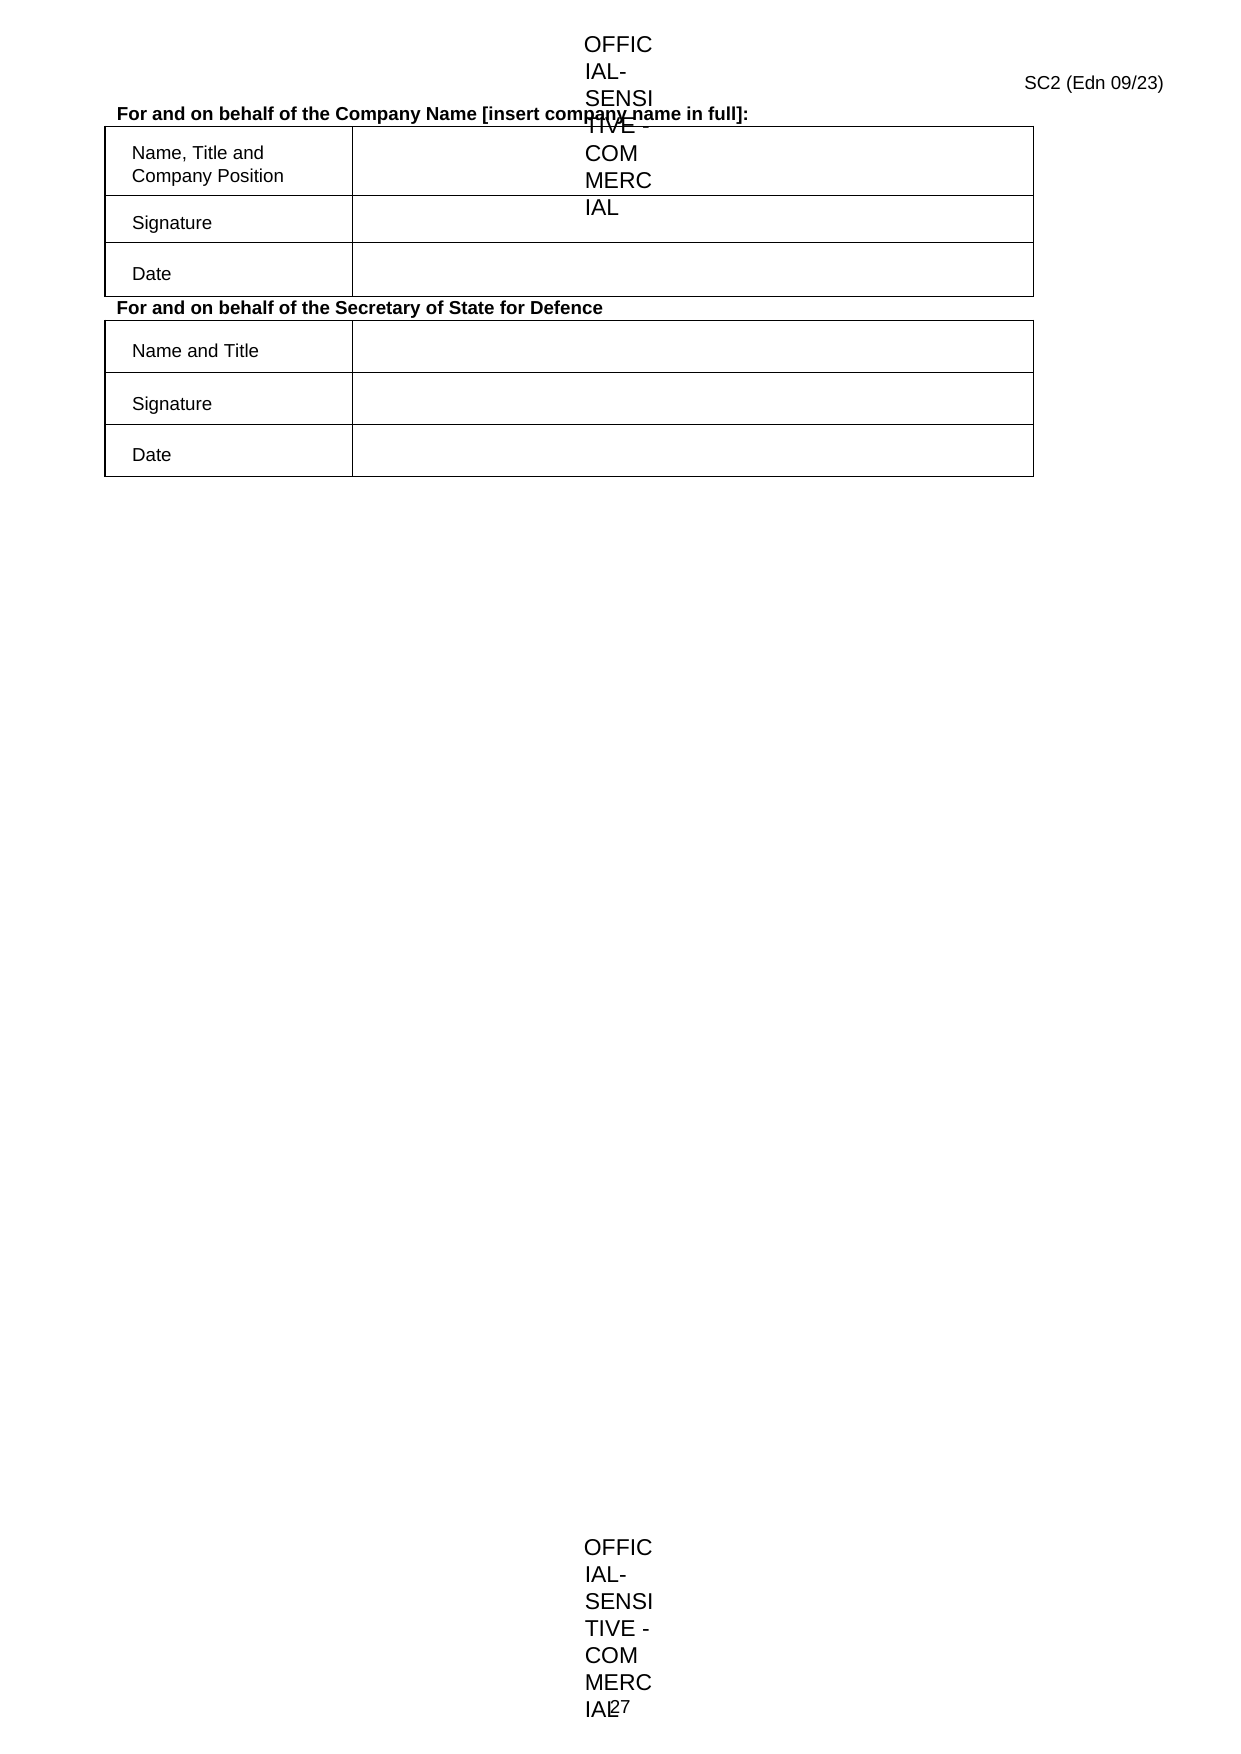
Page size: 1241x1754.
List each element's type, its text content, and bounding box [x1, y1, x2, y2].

table_cell [353, 196, 1033, 242]
table_header [353, 321, 1033, 372]
table_header [353, 127, 1033, 194]
table_cell [353, 243, 1033, 296]
table_cell Signature [106, 196, 352, 242]
table_cell Signature [106, 373, 352, 424]
table_header Name and Title [106, 321, 352, 372]
table_cell [353, 373, 1033, 424]
subtitle For and on behalf of the Secretary of State for Defence [116, 297, 1165, 318]
table_cell Date [106, 243, 352, 296]
table_header Name, Title and Company Position [106, 127, 352, 194]
text For and on behalf of the Company Name [insert company name in full]: [75, 102, 749, 124]
table_cell Date [106, 425, 352, 476]
table_cell [353, 425, 1033, 476]
